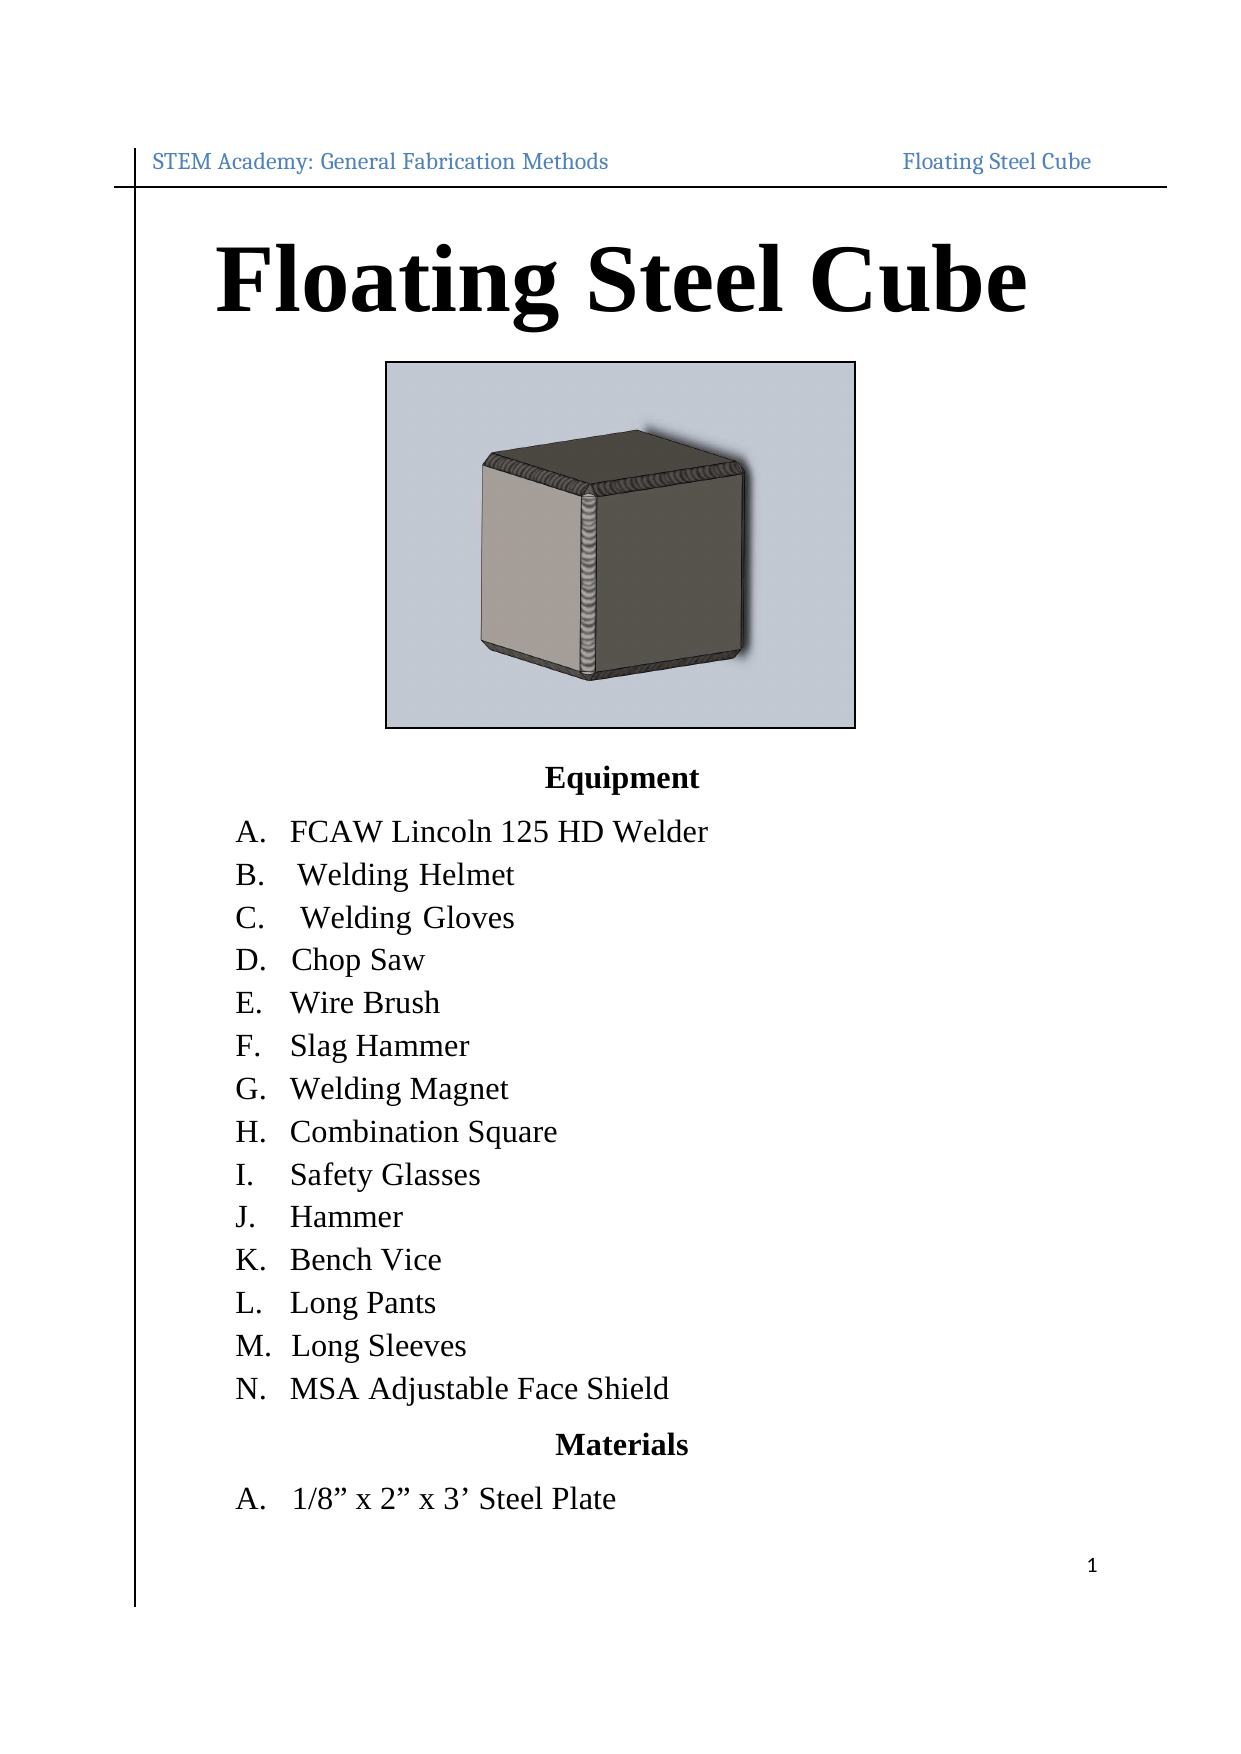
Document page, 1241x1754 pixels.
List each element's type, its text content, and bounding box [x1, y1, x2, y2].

text STEM Academy: General Fabrication Methods Floating Steel Cube [142, 148, 1102, 175]
text B. Welding Helmet C. Welding Gloves D. Chop Saw [235, 855, 514, 978]
picture [387, 363, 854, 727]
text Equipment [539, 758, 705, 795]
text J. Hammer [235, 1197, 1109, 1234]
text 1 [135, 1551, 1097, 1578]
text Floating Steel Cube [203, 220, 1041, 330]
text G. Welding Magnet [235, 1069, 1109, 1106]
text H. Combination Square [235, 1112, 1109, 1149]
text Materials [549, 1425, 695, 1462]
text E. Wire Brush [235, 983, 1109, 1021]
text K. Bench Vice L. Long Pants M. Long Sleeves [235, 1241, 475, 1363]
text A. 1/8” x 2” x 3’ Steel Plate [235, 1479, 1109, 1516]
text I. Safety Glasses [235, 1155, 1109, 1192]
text F. Slag Hammer [235, 1026, 1109, 1063]
text A. FCAW Lincoln 125 HD Welder [235, 812, 1109, 849]
text N. MSA Adjustable Face Shield [235, 1369, 1109, 1406]
